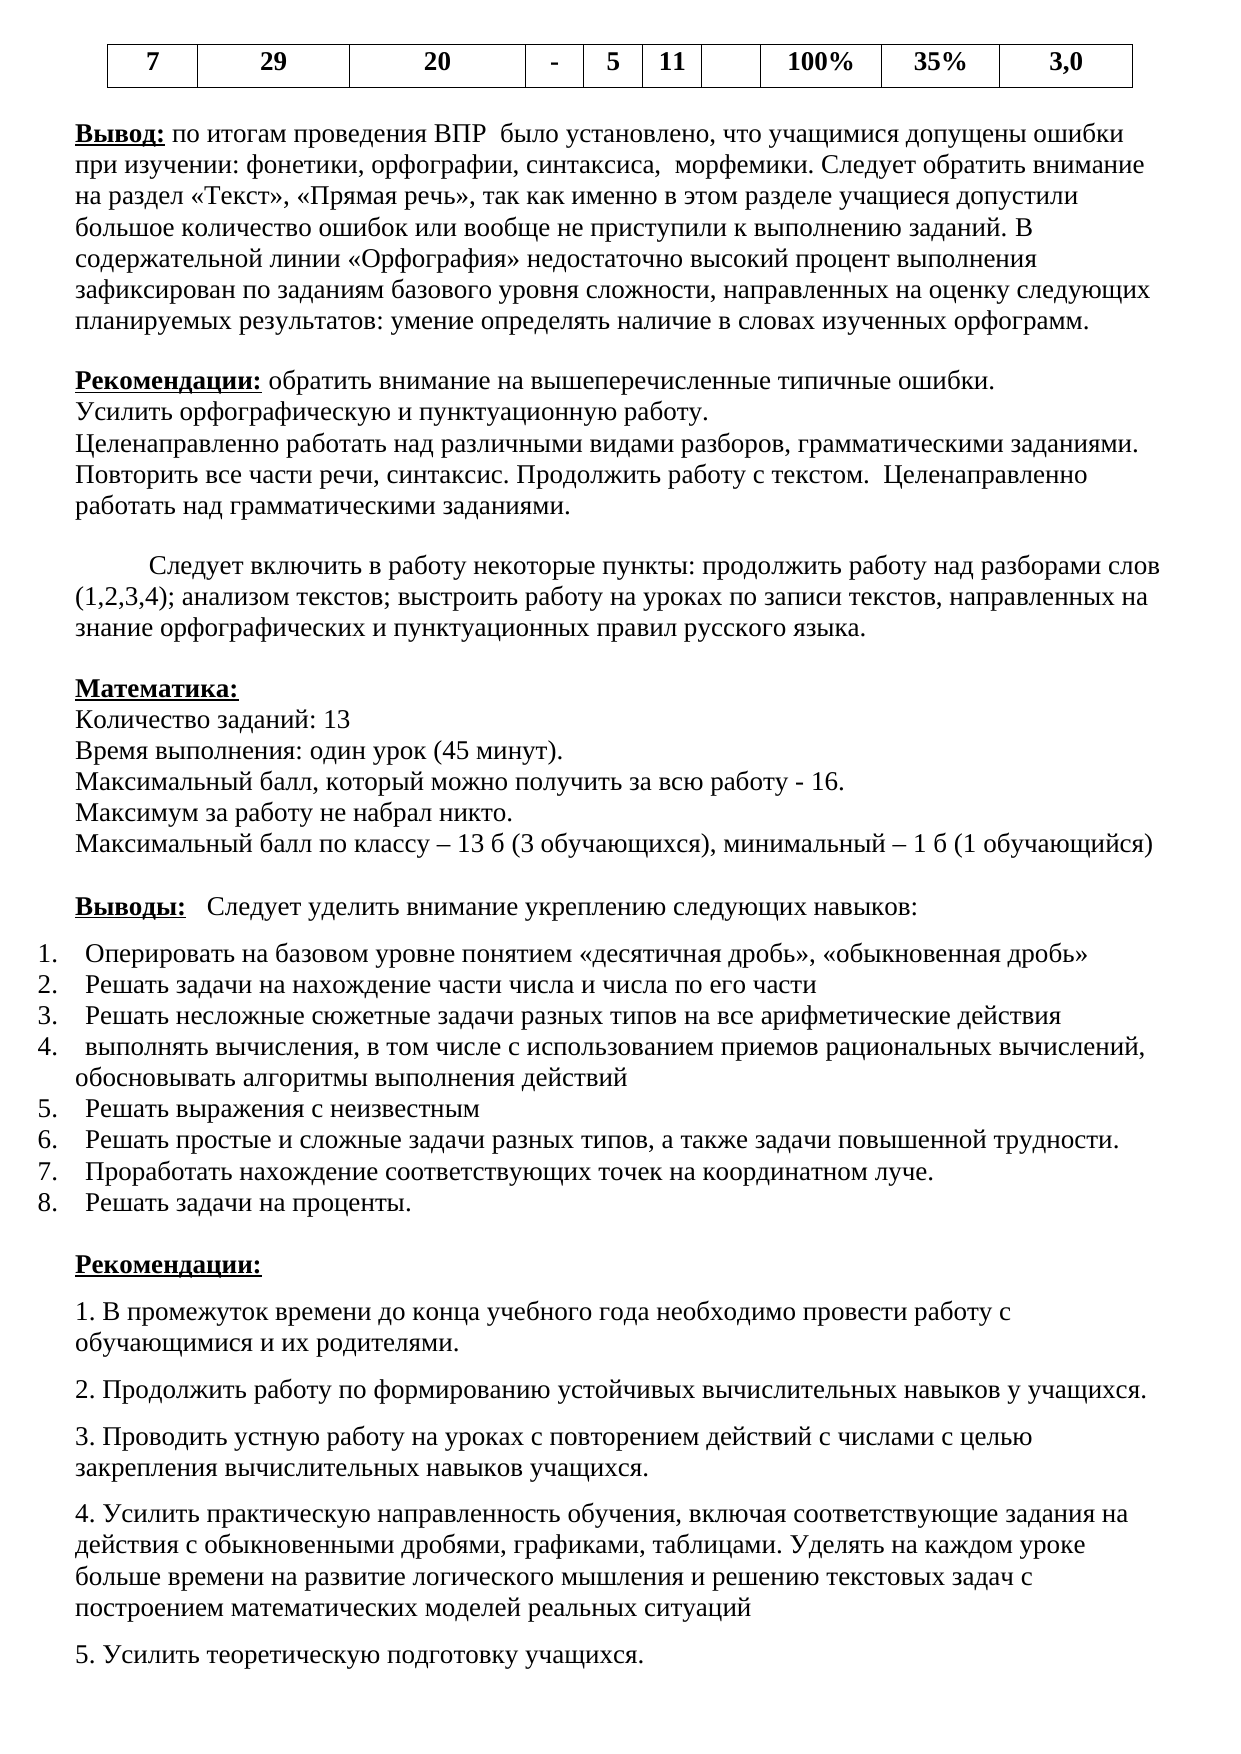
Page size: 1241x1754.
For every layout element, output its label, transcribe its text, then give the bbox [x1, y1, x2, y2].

table_cell 7 [108, 45, 197, 87]
table_cell [702, 45, 760, 87]
text Время выполнения: один урок (45 минут). [75, 734, 1165, 765]
table_cell 29 [198, 45, 349, 87]
text Математика: [75, 672, 1165, 703]
text 5. Решать выражения с неизвестным [37, 1092, 1165, 1123]
text 8. Решать задачи на проценты. [37, 1186, 1165, 1217]
text 7. Проработать нахождение соответствующих точек на координатном луче. [37, 1155, 1165, 1186]
table_cell 100% [761, 45, 881, 87]
text 4. Усилить практическую направленность обучения, включая соответствующие задания на действия с обыкновенными дробями, графиками, таблицами. Уделять на каждом уроке больше времени на развитие логического мышления и решению текстовых задач с построением математических моделей реальных ситуаций [75, 1497, 1165, 1622]
text 2. Решать задачи на нахождение части числа и числа по его части [37, 968, 1165, 999]
text Следует включить в работу некоторые пункты: продолжить работу над разборами слов (1,2,3,4); анализом текстов; выстроить работу на уроках по записи текстов, направленных на знание орфографических и пунктуационных правил русского языка. [75, 549, 1165, 643]
text Вывод: по итогам проведения ВПР было установлено, что учащимися допущены ошибки при изучении: фонетики, орфографии, синтаксиса, морфемики. Следует обратить внимание на раздел «Текст», «Прямая речь», так как именно в этом разделе учащиеся допустили большое количество ошибок или вообще не приступили к выполнению заданий. В содержательной линии «Орфография» недостаточно высокий процент выполнения зафиксирован по заданиям базового уровня сложности, направленных на оценку следующих планируемых результатов: умение определять наличие в словах изученных орфограмм. [75, 117, 1165, 335]
text 2. Продолжить работу по формированию устойчивых вычислительных навыков у учащихся. [75, 1373, 1165, 1404]
table_cell 5 [584, 45, 642, 87]
text 4. выполнять вычисления, в том числе с использованием приемов рациональных вычислений, обосновывать алгоритмы выполнения действий [37, 1030, 1165, 1092]
text Количество заданий: 13 [75, 703, 1165, 734]
text Максимальный балл по классу – 13 б (3 обучающихся), минимальный – 1 б (1 обучающийся) [75, 828, 1165, 859]
text 5. Усилить теоретическую подготовку учащихся. [75, 1638, 1165, 1669]
text Максимальный балл, который можно получить за всю работу - 16. [75, 765, 1165, 796]
table_cell - [526, 45, 583, 87]
text Максимум за работу не набрал никто. [75, 796, 1165, 828]
text Выводы: Следует уделить внимание укреплению следующих навыков: [75, 890, 1165, 921]
table_cell 11 [643, 45, 701, 87]
text 3. Решать несложные сюжетные задачи разных типов на все арифметические действия [37, 999, 1165, 1030]
table_cell 20 [350, 45, 525, 87]
text Рекомендации: [75, 1248, 1165, 1279]
text 6. Решать простые и сложные задачи разных типов, а также задачи повышенной трудности. [37, 1123, 1165, 1155]
text 1. Оперировать на базовом уровне понятием «десятичная дробь», «обыкновенная дробь» [37, 937, 1165, 968]
text 3. Проводить устную работу на уроках с повторением действий с числами с целью закрепления вычислительных навыков учащихся. [75, 1419, 1165, 1482]
table_cell 3,0 [1000, 45, 1132, 87]
text Рекомендации: обратить внимание на вышеперечисленные типичные ошибки. Усилить орфографическую и пунктуационную работу. Целенаправленно работать над различными видами разборов, грамматическими заданиями. Повторить все части речи, синтаксис. Продолжить работу с текстом. Целенаправленно работать над грамматическими заданиями. [75, 364, 1165, 520]
text 1. В промежуток времени до конца учебного года необходимо провести работу с обучающимися и их родителями. [75, 1295, 1165, 1357]
table_cell 35% [882, 45, 999, 87]
